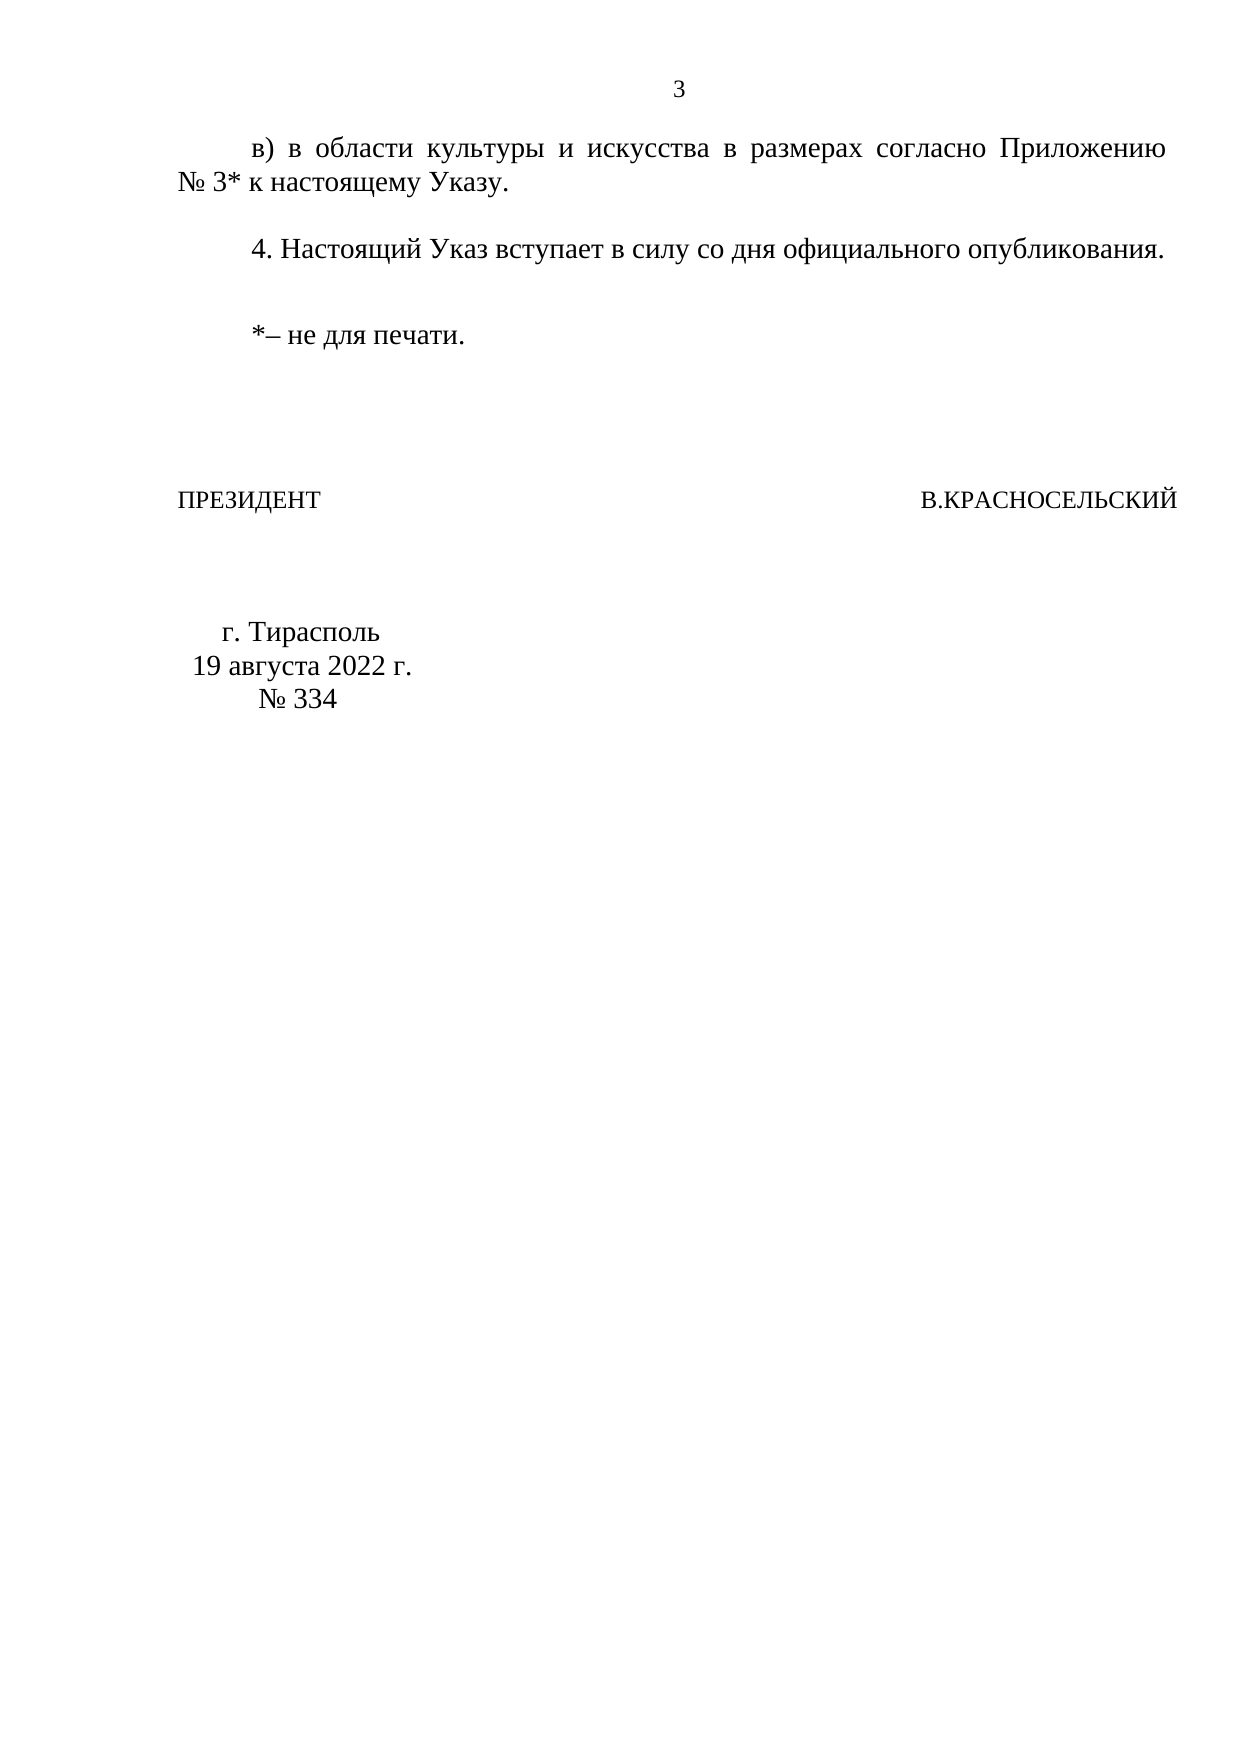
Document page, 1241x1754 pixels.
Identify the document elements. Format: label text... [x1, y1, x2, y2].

text 4. Настоящий Указ вступает в силу со дня официального опубликования. [177, 231, 1181, 265]
text 19 августа 2022 г. [177, 648, 1181, 682]
text № 334 [177, 682, 1181, 715]
text *– не для печати. [177, 317, 1181, 351]
text в) в области культуры и искусства в размерах согласно Приложению № 3* к настоящему Указу. [177, 131, 1181, 198]
text г. Тирасполь [177, 614, 1181, 648]
text ПРЕЗИДЕНТ В.КРАСНОСЕЛЬСКИЙ [177, 485, 1181, 514]
